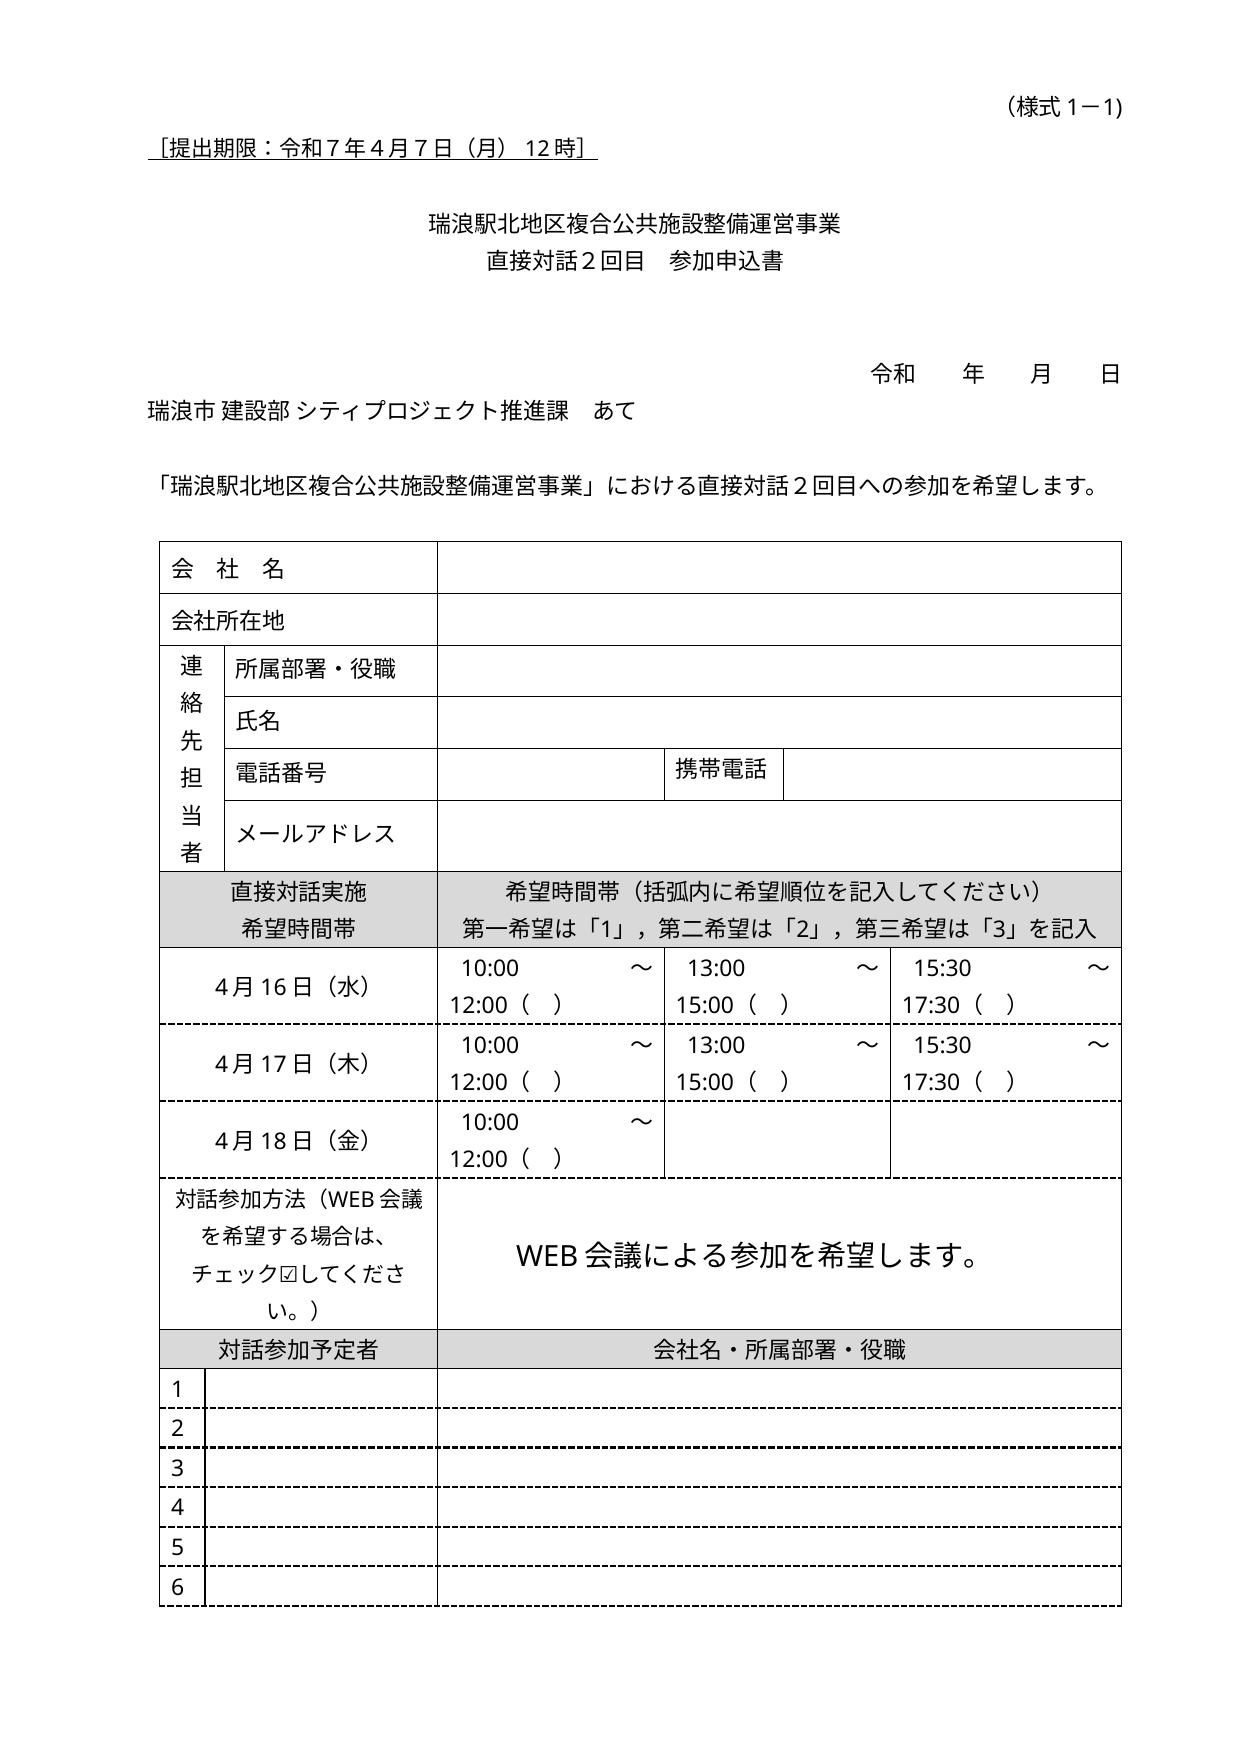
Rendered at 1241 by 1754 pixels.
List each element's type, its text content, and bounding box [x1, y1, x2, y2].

table_cell 氏名 [225, 697, 437, 748]
table_cell 会社名・所属部署・役職 [438, 1330, 1121, 1368]
table_cell 4 [160, 1486, 204, 1526]
table_cell 希望時間帯（括弧内に希望順位を記入してください） 第一希望は「1」，第二希望は「2」，第三希望は「3」を記入 [438, 872, 1121, 947]
table_cell メールアドレス [225, 801, 437, 871]
table_cell [438, 1369, 1121, 1407]
text 瑞浪駅北地区複合公共施設整備運営事業 [148, 204, 1122, 241]
table_cell 3 [160, 1446, 204, 1486]
table_header [438, 542, 1121, 593]
table_cell 携帯電話 [665, 749, 783, 799]
table_cell [206, 1565, 437, 1605]
table_cell [438, 646, 1121, 696]
table_cell WEB会議による参加を希望します。 [438, 1177, 1121, 1329]
table_cell [438, 749, 664, 799]
table_cell 電話番号 [225, 749, 437, 799]
table_cell [438, 594, 1121, 644]
table_cell 10:00～12:00（ ） [438, 1023, 664, 1100]
table_cell [206, 1369, 437, 1407]
table_cell 対話参加予定者 [160, 1330, 437, 1368]
table_cell [206, 1486, 437, 1526]
table_cell 連絡先担当者 [160, 646, 224, 871]
table_cell [784, 749, 1121, 799]
table_cell 対話参加方法（WEB会議を希望する場合は、チェック☑してください。） [160, 1177, 437, 1329]
table_cell 会社所在地 [160, 594, 437, 644]
table_cell 15:30～17:30（ ） [891, 948, 1121, 1023]
text 「瑞浪駅北地区複合公共施設整備運営事業」における直接対話２回目への参加を希望します。 [148, 466, 1122, 504]
text 令和 年 月 日 [148, 354, 1122, 391]
table_cell 4月16日（水） [160, 948, 437, 1023]
table_cell [891, 1100, 1121, 1177]
table_cell [206, 1446, 437, 1486]
table_cell 10:00～12:00（ ） [438, 1100, 664, 1177]
table_cell 13:00～15:00（ ） [665, 948, 890, 1023]
table_cell [438, 1565, 1121, 1605]
table_cell 所属部署・役職 [225, 646, 437, 696]
table_cell 4月17日（木） [160, 1023, 437, 1100]
table_cell 2 [160, 1407, 204, 1446]
table_header 会 社 名 [160, 542, 437, 593]
table_cell [665, 1100, 890, 1177]
table_cell 13:00～15:00（ ） [665, 1023, 890, 1100]
table_cell [438, 1486, 1121, 1526]
table_cell 15:30～17:30（ ） [891, 1023, 1121, 1100]
text 直接対話２回目 参加申込書 [148, 241, 1122, 279]
table_cell [438, 697, 1121, 748]
table_cell 直接対話実施 希望時間帯 [160, 872, 437, 947]
text 瑞浪市 建設部 シティプロジェクト推進課 あて [148, 391, 1122, 429]
table_cell [438, 1446, 1121, 1486]
table_cell [438, 1526, 1121, 1565]
table_cell [206, 1407, 437, 1446]
table_cell 10:00～12:00（ ） [438, 948, 664, 1023]
table_cell 4月18日（金） [160, 1100, 437, 1177]
table_cell [206, 1526, 437, 1565]
table_cell 1 [160, 1369, 204, 1407]
table_cell [438, 801, 1121, 871]
table_cell 5 [160, 1526, 204, 1565]
table_cell 6 [160, 1565, 204, 1605]
table_cell [438, 1407, 1121, 1446]
text ［提出期限：令和７年４月７日（月） 12時］ [148, 129, 1122, 166]
